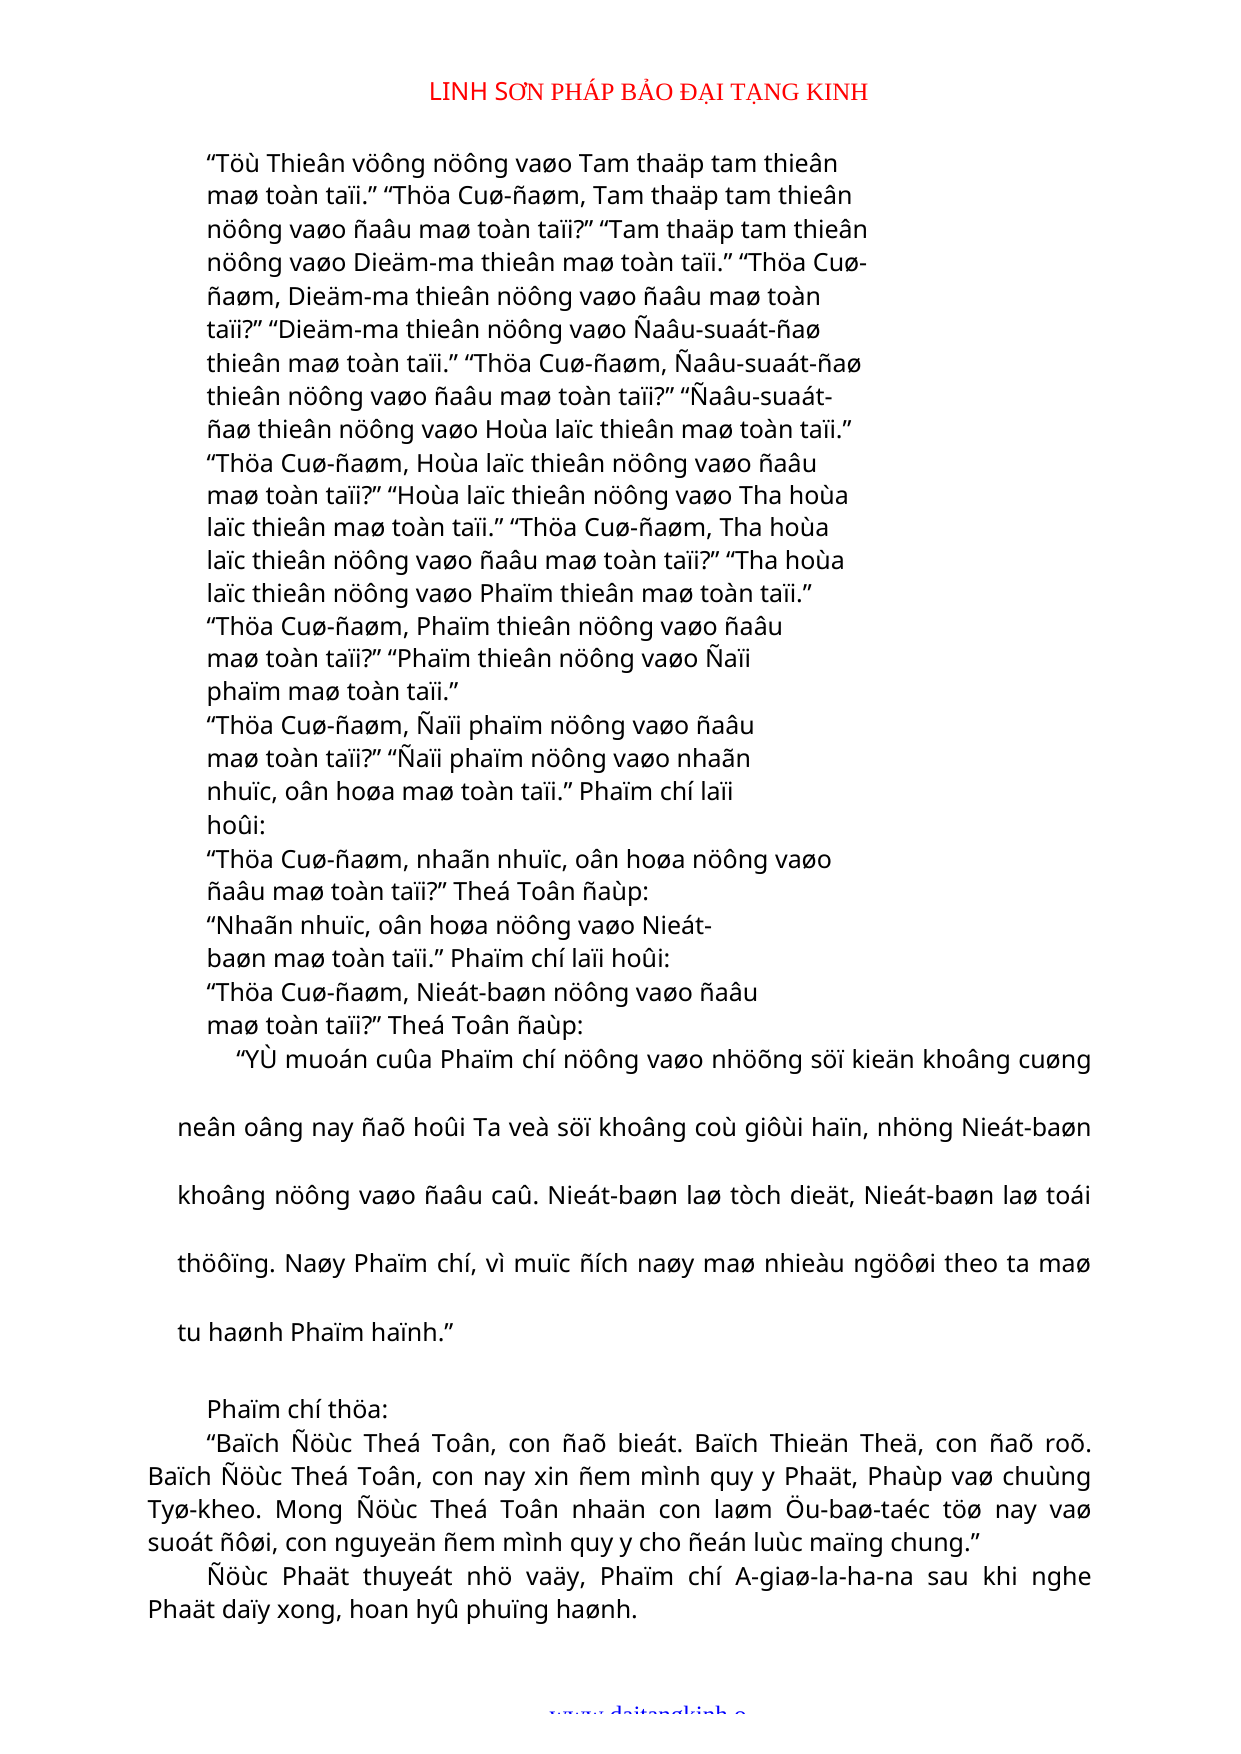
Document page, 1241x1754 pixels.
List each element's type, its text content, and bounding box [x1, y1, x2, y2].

text Phaïm chí thöa: [206, 1393, 1105, 1425]
text “Töù Thieân vöông nöông vaøo Tam thaäp tam thieân maø toàn taïi.” “Thöa Cuø-ñaøm, Tam thaäp tam thieân nöông vaøo ñaâu maø toàn taïi?” “Tam thaäp tam thieân nöông vaøo Dieäm-ma thieân maø toàn taïi.” “Thöa Cuø-ñaøm, Dieäm-ma thieân nöông vaøo ñaâu maø toàn taïi?” “Dieäm-ma thieân nöông vaøo Ñaâu-suaát-ñaø thieân maø toàn taïi.” “Thöa Cuø-ñaøm, Ñaâu-suaát-ñaø thieân nöông vaøo ñaâu maø toàn taïi?” “Ñaâu-suaát-ñaø thieân nöông vaøo Hoùa laïc thieân maø toàn taïi.” [206, 145, 877, 446]
text “Baïch Ñöùc Theá Toân, con ñaõ bieát. Baïch Thieän Theä, con ñaõ roõ. Baïch Ñöùc Theá Toân, con nay xin ñem mình quy y Phaät, Phaùp vaø chuùng Tyø-kheo. Mong Ñöùc Theá Toân nhaän con laøm Öu-baø-taéc töø nay vaø suoát ñôøi, con nguyeän ñem mình quy y cho ñeán luùc maïng chung.” [147, 1425, 1093, 1559]
text “Thöa Cuø-ñaøm, Nieát-baøn nöông vaøo ñaâu maø toàn taïi?” Theá Toân ñaùp: [206, 975, 767, 1042]
text “Thöa Cuø-ñaøm, Hoùa laïc thieân nöông vaøo ñaâu maø toàn taïi?” “Hoùa laïc thieân nöông vaøo Tha hoùa laïc thieân maø toàn taïi.” “Thöa Cuø-ñaøm, Tha hoùa laïc thieân nöông vaøo ñaâu maø toàn taïi?” “Tha hoùa laïc thieân nöông vaøo Phaïm thieân maø toàn taïi.” [206, 446, 857, 609]
text “YÙ muoán cuûa Phaïm chí nöông vaøo nhöõng söï kieän khoâng cuøng neân oâng nay ñaõ hoûi Ta veà söï khoâng coù giôùi haïn, nhöng Nieát-baøn khoâng nöông vaøo ñaâu caû. Nieát-baøn laø tòch dieät, Nieát-baøn laø toái thöôïng. Naøy Phaïm chí, vì muïc ñích naøy maø nhieàu ngöôøi theo ta maø tu haønh Phaïm haïnh.” [177, 1042, 1093, 1348]
text Ñöùc Phaät thuyeát nhö vaäy, Phaïm chí A-giaø-la-ha-na sau khi nghe Phaät daïy xong, hoan hyû phuïng haønh. [147, 1559, 1093, 1626]
text “Thöa Cuø-ñaøm, nhaãn nhuïc, oân hoøa nöông vaøo ñaâu maø toàn taïi?” Theá Toân ñaùp: [206, 841, 866, 908]
text “Thöa Cuø-ñaøm, Ñaïi phaïm nöông vaøo ñaâu maø toàn taïi?” “Ñaïi phaïm nöông vaøo nhaãn nhuïc, oân hoøa maø toàn taïi.” Phaïm chí laïi hoûi: [206, 708, 777, 841]
text “Thöa Cuø-ñaøm, Phaïm thieân nöông vaøo ñaâu maø toàn taïi?” “Phaïm thieân nöông vaøo Ñaïi phaïm maø toàn taïi.” [206, 609, 793, 708]
text “Nhaãn nhuïc, oân hoøa nöông vaøo Nieát-baøn maø toàn taïi.” Phaïm chí laïi hoûi: [206, 908, 764, 975]
